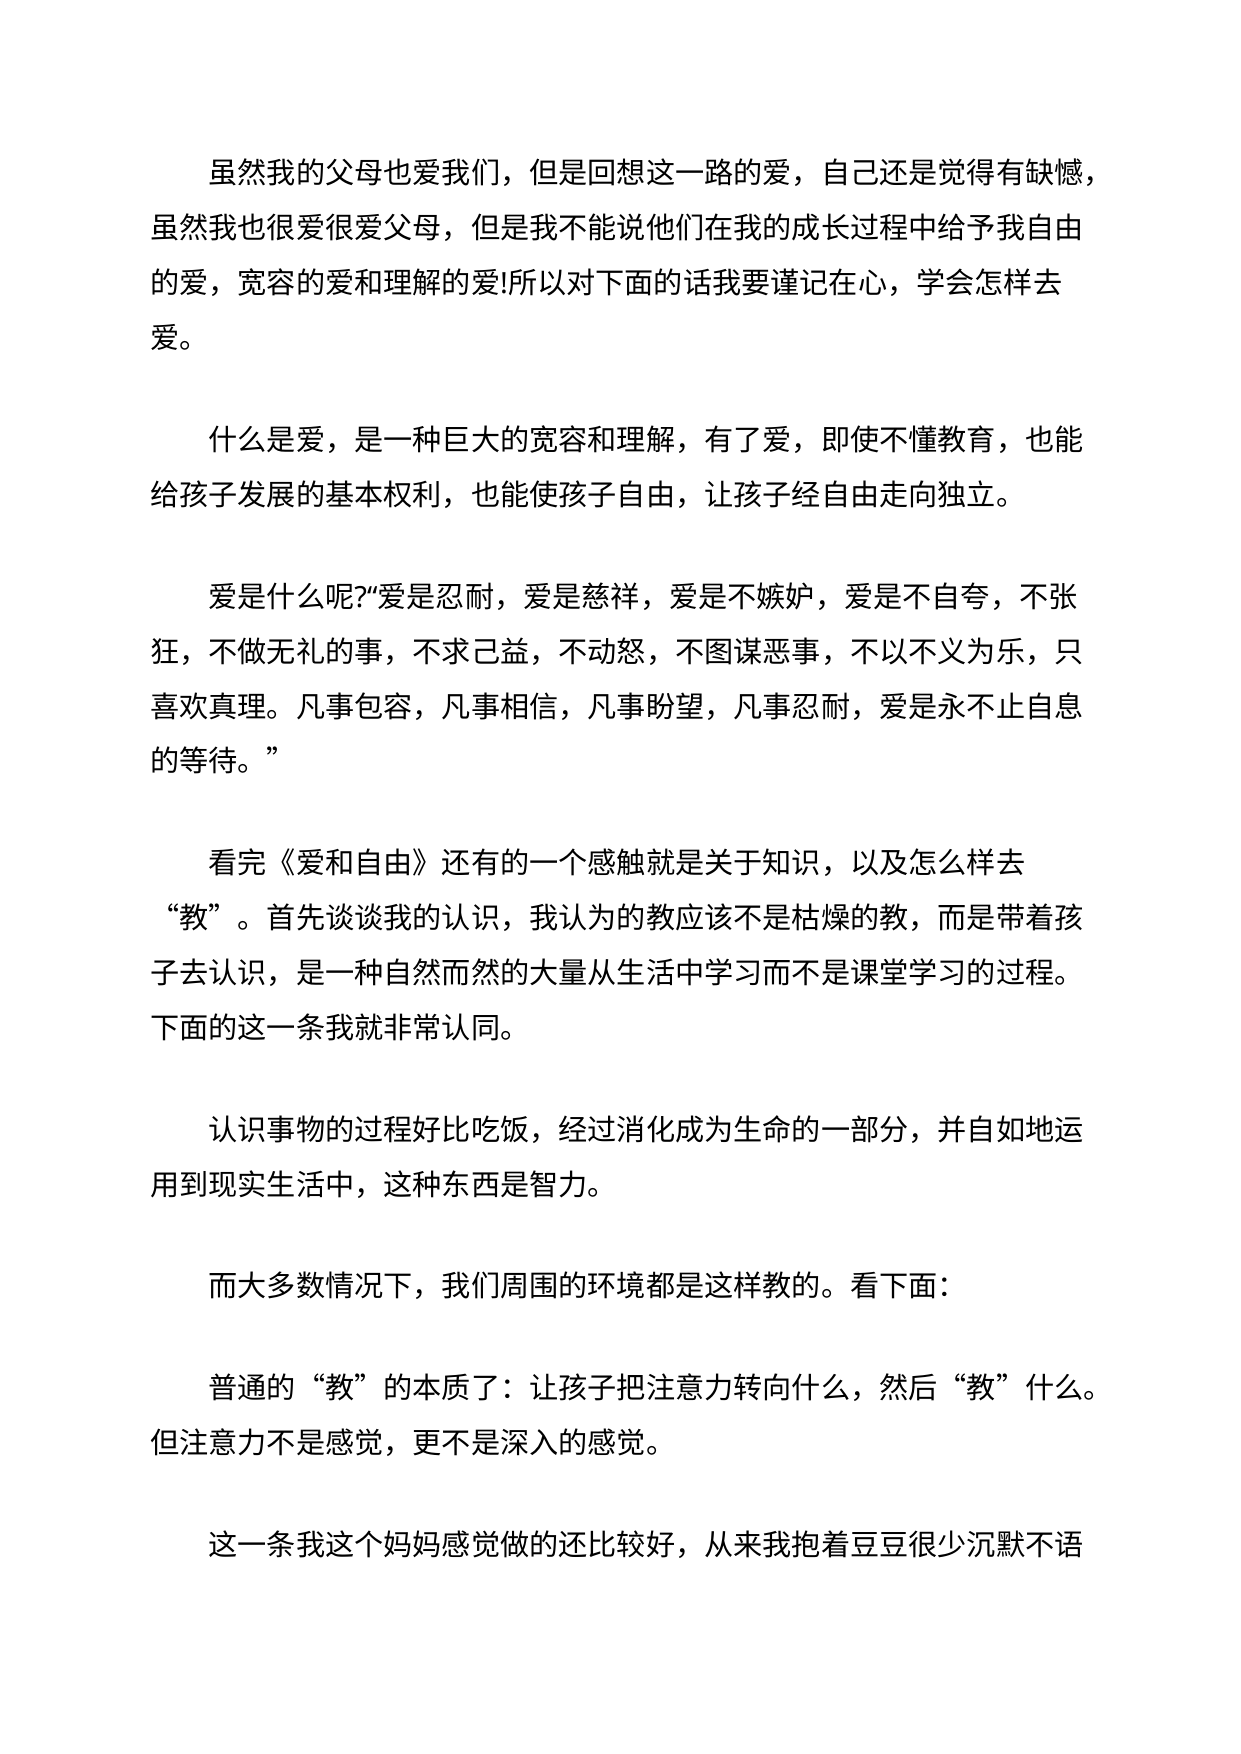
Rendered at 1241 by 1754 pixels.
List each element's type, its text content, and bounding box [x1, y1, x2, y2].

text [150, 1521, 1090, 1564]
text 而大多数情况下，我们周围的环境都是这样教的。看下面： [150, 1263, 1090, 1305]
text 虽然我的父母也爱我们，但是回想这一路的爱，自己还是觉得有缺憾，虽然我也很爱很爱父母，但是我不能说他们在我的成长过程中给予我自由的爱，宽容的爱和理解的爱!所以对下面的话我要谨记在心，学会怎样去爱。 [150, 150, 1090, 357]
text 爱是什么呢?“爱是忍耐，爱是慈祥，爱是不嫉妒，爱是不自夸，不张狂，不做无礼的事，不求己益，不动怒，不图谋恶事，不以不义为乐，只喜欢真理。凡事包容，凡事相信，凡事盼望，凡事忍耐，爱是永不止自息的等待。” [150, 573, 1090, 780]
text 什么是爱，是一种巨大的宽容和理解，有了爱，即使不懂教育，也能给孩子发展的基本权利，也能使孩子自由，让孩子经自由走向独立。 [150, 417, 1090, 514]
text 认识事物的过程好比吃饭，经过消化成为生命的一部分，并自如地运用到现实生活中，这种东西是智力。 [150, 1106, 1090, 1203]
text 看完《爱和自由》还有的一个感触就是关于知识，以及怎么样去“教”。首先谈谈我的认识，我认为的教应该不是枯燥的教，而是带着孩子去认识，是一种自然而然的大量从生活中学习而不是课堂学习的过程。下面的这一条我就非常认同。 [150, 840, 1090, 1047]
text 普通的“教”的本质了：让孩子把注意力转向什么，然后“教”什么。但注意力不是感觉，更不是深入的感觉。 [150, 1365, 1090, 1462]
